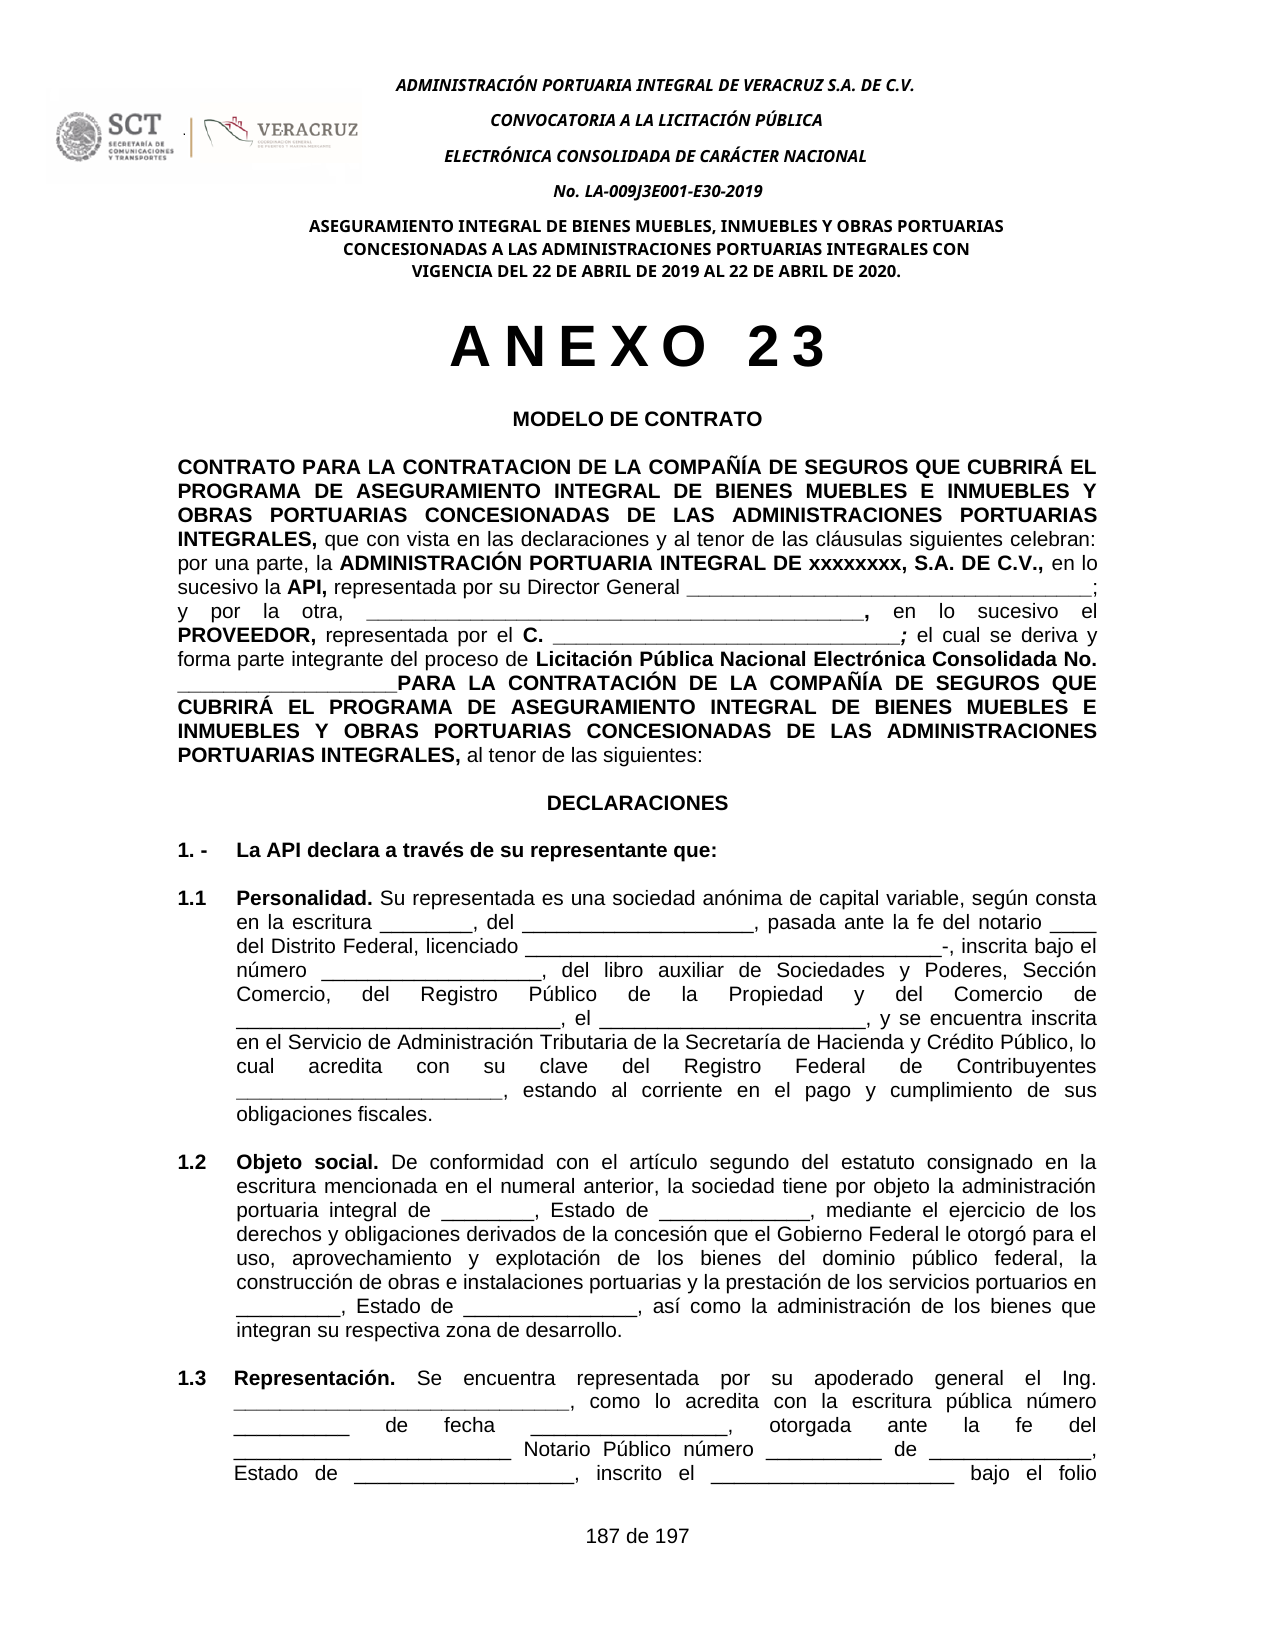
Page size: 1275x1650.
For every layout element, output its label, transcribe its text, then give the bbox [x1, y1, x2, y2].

text DECLARACIONES [177, 790, 1098, 814]
text CONTRATO PARA LA CONTRATACION DE LA COMPAÑÍA DE SEGUROS QUE CUBRIRÁ EL PROGRAMA DE ASEGURAMIENTO INTEGRAL DE BIENES MUEBLES E INMUEBLES Y OBRAS PORTUARIAS CONCESIONADAS DE LAS ADMINISTRACIONES PORTUARIAS INTEGRALES, que con vista en las declaraciones y al tenor de las cláusulas siguientes celebran: por una parte, la ADMINISTRACIÓN PORTUARIA INTEGRAL DE xxxxxxxx, S.A. DE C.V., en lo sucesivo la API, representada por su Director General ___________________________________; y por la otra, ___________________________________________, en lo sucesivo el PROVEEDOR, representada por el C. ______________________________; el cual se deriva y forma parte integrante del proceso de Licitación Pública Nacional Electrónica Consolidada No. ___________________PARA LA CONTRATACIÓN DE LA COMPAÑÍA DE SEGUROS QUE CUBRIRÁ EL PROGRAMA DE ASEGURAMIENTO INTEGRAL DE BIENES MUEBLES E INMUEBLES Y OBRAS PORTUARIAS CONCESIONADAS DE LAS ADMINISTRACIONES PORTUARIAS INTEGRALES, al tenor de las siguientes: [177, 455, 1098, 766]
picture [46, 88, 363, 184]
text MODELO DE CONTRATO [177, 407, 1098, 431]
text 1. - La API declara a través de su representante que: [177, 838, 1098, 862]
list Objeto social. De conformidad con el artículo segundo del estatuto consignado en la escritura mencionada en el numeral anterior, la sociedad tiene por objeto la administración portuaria integral de ________, Estado de _____________, mediante el ejercicio de los derechos y obligaciones derivados de la concesión que el Gobierno Federal le otorgó para el uso, aprovechamiento y explotación de los bienes del dominio público federal, la construcción de obras e instalaciones portuarias y la prestación de los servicios portuarios en _________, Estado de _______________, así como la administración de los bienes que integran su respectiva zona de desarrollo. [177, 1150, 1098, 1341]
text ANEXO 23 [177, 311, 1098, 378]
text 1.1 Personalidad. Su representada es una sociedad anónima de capital variable, según consta en la escritura ________, del ____________________, pasada ante la fe del notario ____ del Distrito Federal, licenciado ____________________________________-, inscrita bajo el número ___________________, del libro auxiliar de Sociedades y Poderes, Sección Comercio, del Registro Público de la Propiedad y del Comercio de ____________________________, el _______________________, y se encuentra inscrita en el Servicio de Administración Tributaria de la Secretaría de Hacienda y Crédito Público, lo cual acredita con su clave del Registro Federal de Contribuyentes _______________________, estando al corriente en el pago y cumplimiento de sus obligaciones fiscales. [177, 886, 1098, 1126]
